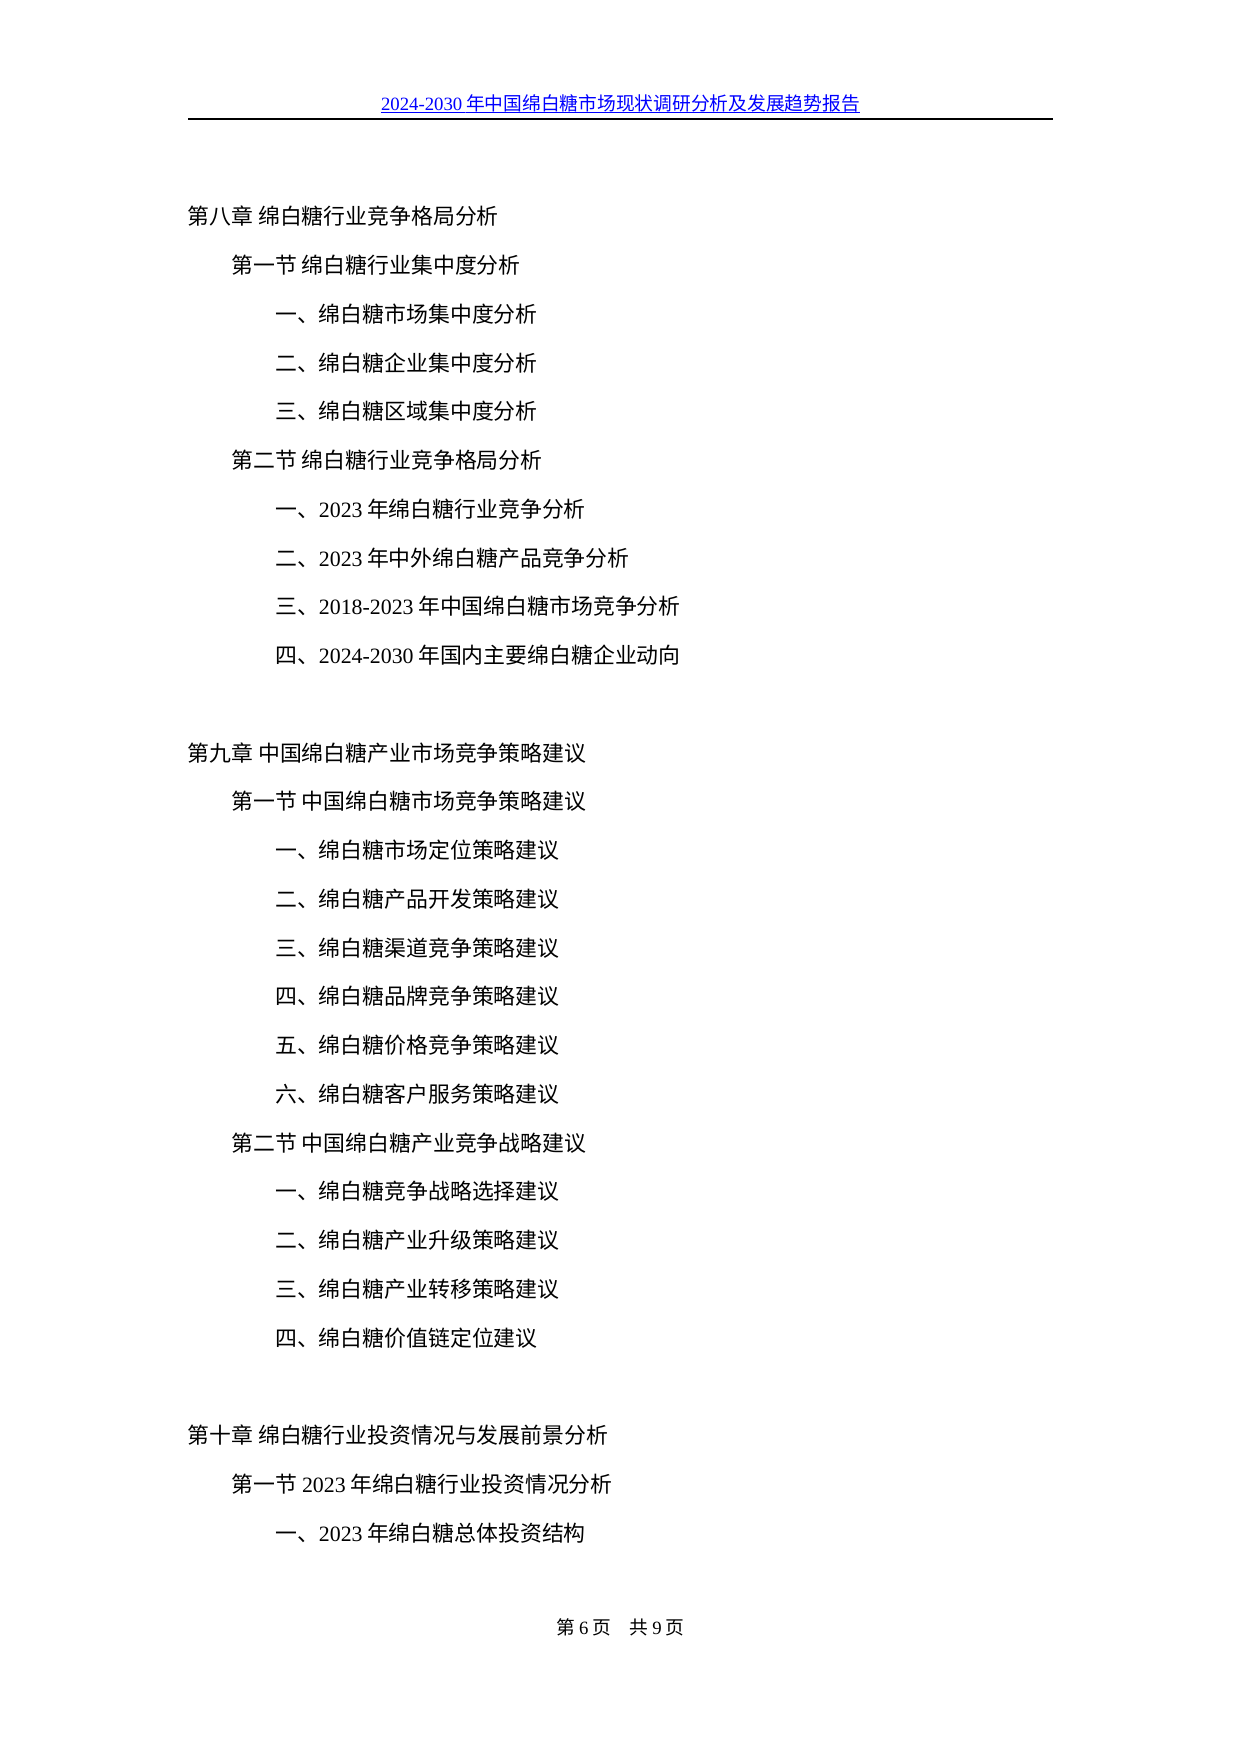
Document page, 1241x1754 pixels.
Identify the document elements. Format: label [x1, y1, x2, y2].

text [187, 150, 1053, 1548]
